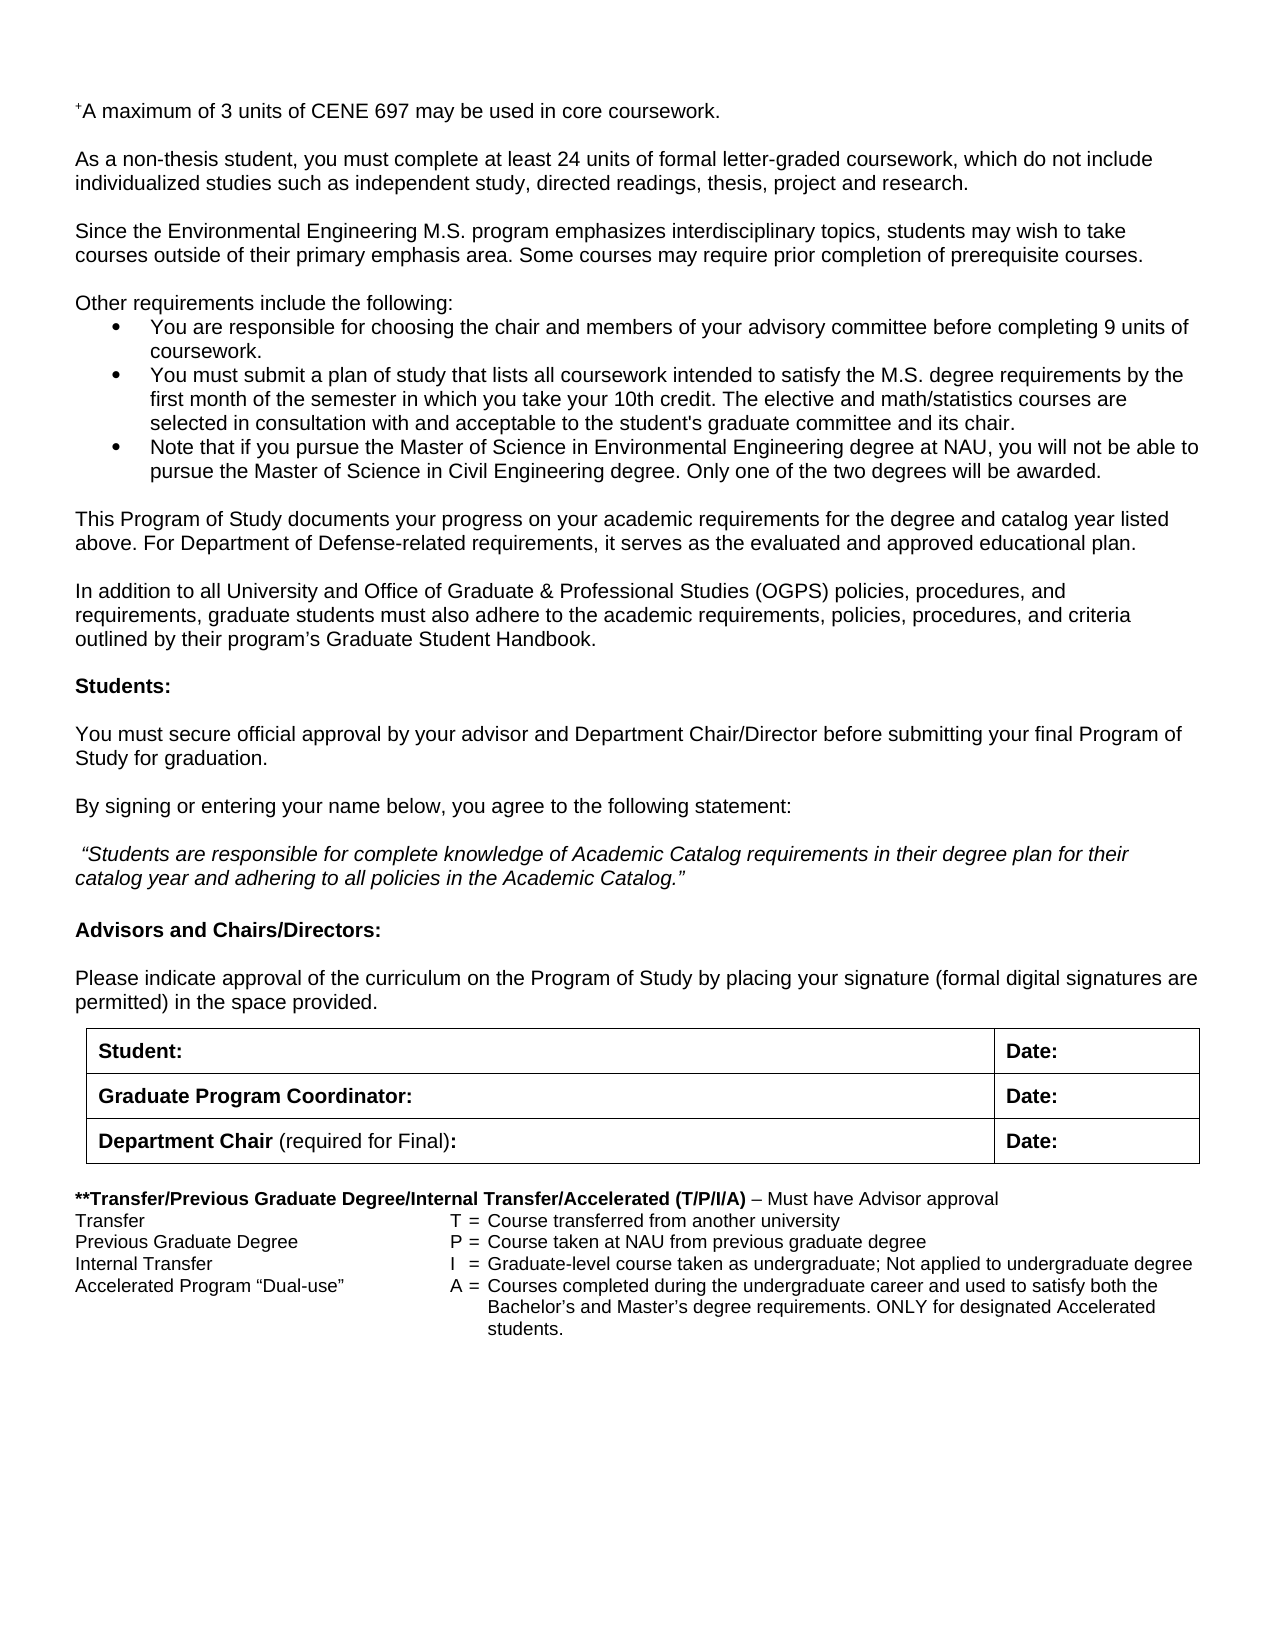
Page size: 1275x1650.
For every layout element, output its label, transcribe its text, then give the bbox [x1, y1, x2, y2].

table_cell Date: [995, 1074, 1199, 1118]
text Students: [75, 674, 1200, 698]
text “Students are responsible for complete knowledge of Academic Catalog requirements in their degree plan for their catalog year and adhering to all policies in the Academic Catalog.” [75, 842, 1200, 890]
table_header Student: [87, 1029, 994, 1073]
text By signing or entering your name below, you agree to the following statement: [75, 794, 1200, 818]
list You must submit a plan of study that lists all coursework intended to satisfy the M.S. degree requirements by the first month of the semester in which you take your 10th credit. The elective and math/statistics courses are selected in consultation with and acceptable to the student's graduate committee and its chair. [112, 363, 1200, 434]
list Note that if you pursue the Master of Science in Environmental Engineering degree at NAU, you will not be able to pursue the Master of Science in Civil Engineering degree. Only one of the two degrees will be awarded. [112, 434, 1200, 483]
text Previous Graduate Degree P = Course taken at NAU from previous graduate degree [75, 1231, 1200, 1253]
table_cell Date: [995, 1119, 1199, 1163]
text Advisors and Chairs/Directors: [75, 918, 1200, 942]
text In addition to all University and Office of Graduate & Professional Studies (OGPS) policies, procedures, and requirements, graduate students must also adhere to the academic requirements, policies, procedures, and criteria outlined by their program’s Graduate Student Handbook. [75, 578, 1200, 650]
text +A maximum of 3 units of CENE 697 may be used in core coursework. [75, 99, 1200, 123]
text Since the Environmental Engineering M.S. program emphasizes interdisciplinary topics, students may wish to take courses outside of their primary emphasis area. Some courses may require prior completion of prerequisite courses. [75, 219, 1200, 267]
text As a non-thesis student, you must complete at least 24 units of formal letter-graded coursework, which do not include individualized studies such as independent study, directed readings, thesis, project and research. [75, 147, 1200, 195]
text You must secure official approval by your advisor and Department Chair/Director before submitting your final Program of Study for graduation. [75, 722, 1200, 770]
text Internal Transfer I = Graduate-level course taken as undergraduate; Not applied to undergraduate degree [75, 1253, 1200, 1274]
table_cell Graduate Program Coordinator: [87, 1074, 994, 1118]
text Accelerated Program “Dual-use” A = Courses completed during the undergraduate career and used to satisfy both the Bachelor’s and Master’s degree requirements. ONLY for designated Accelerated students. [75, 1274, 1200, 1339]
text Other requirements include the following: [75, 291, 1200, 314]
table_header Date: [995, 1029, 1199, 1073]
text Please indicate approval of the curriculum on the Program of Study by placing your signature (formal digital signatures are permitted) in the space provided. [75, 966, 1200, 1014]
text **Transfer/Previous Graduate Degree/Internal Transfer/Accelerated (T/P/I/A) – Must have Advisor approval [75, 1188, 1200, 1210]
text This Program of Study documents your progress on your academic requirements for the degree and catalog year listed above. For Department of Defense-related requirements, it serves as the evaluated and approved educational plan. [75, 507, 1200, 554]
table_cell Department Chair (required for Final): [87, 1119, 994, 1163]
list You are responsible for choosing the chair and members of your advisory committee before completing 9 units of coursework. [112, 314, 1200, 363]
text Transfer T = Course transferred from another university [75, 1210, 1200, 1231]
